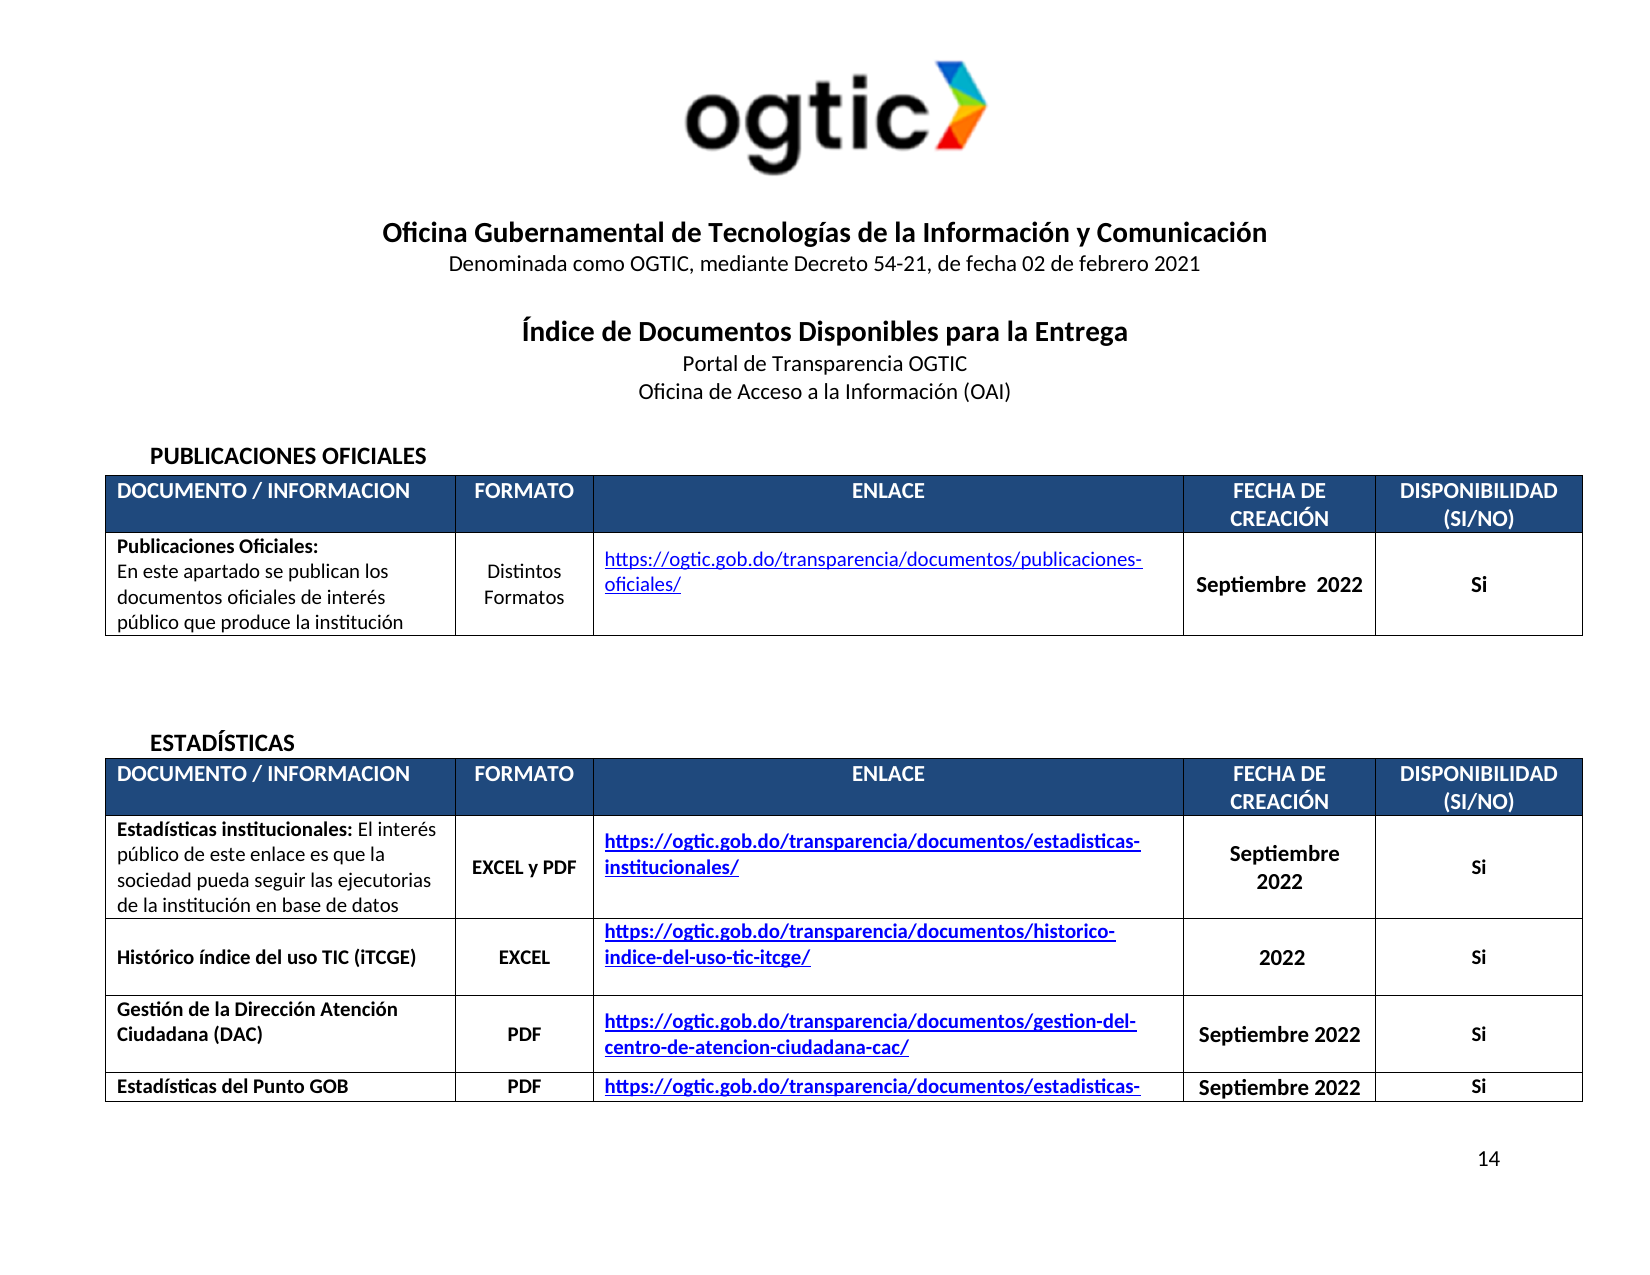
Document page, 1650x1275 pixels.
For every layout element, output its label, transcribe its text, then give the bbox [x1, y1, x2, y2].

table_cell https://ogtic.gob.do/transparencia/documentos/publicaciones-oficiales/ [594, 533, 1183, 635]
table_header FORMATO [456, 476, 593, 532]
text ESTADÍSTICAS [150, 727, 1500, 758]
table_header ENLACE [594, 476, 1183, 532]
table_header FECHA DE CREACIÓN [1184, 476, 1375, 532]
table_cell EXCEL [456, 919, 593, 995]
table_cell Si [1376, 996, 1582, 1072]
table_cell Septiembre 2022 [1184, 533, 1375, 635]
table_cell EXCEL y PDF [456, 816, 593, 918]
table_cell Gestión de la Dirección Atención Ciudadana (DAC) [106, 996, 455, 1072]
table_cell Si [1376, 533, 1582, 635]
table_cell Si [1376, 816, 1582, 918]
table_cell Publicaciones Oficiales: En este apartado se publican los documentos oficiales de interés público que produce la institución [106, 533, 455, 635]
table_header DISPONIBILIDAD (SI/NO) [1376, 476, 1582, 532]
table_cell Estadísticas del Punto GOB [106, 1073, 455, 1101]
table_header DOCUMENTO / INFORMACION [106, 476, 455, 532]
table_cell Septiembre 2022 [1184, 1073, 1375, 1101]
table_cell Septiembre 2022 [1184, 996, 1375, 1072]
table_cell Si [1376, 1073, 1582, 1101]
table_header DISPONIBILIDAD (SI/NO) [1376, 759, 1582, 815]
text PUBLICACIONES OFICIALES [150, 440, 1500, 470]
table_cell PDF [456, 1073, 593, 1101]
table_cell https://ogtic.gob.do/transparencia/documentos/gestion-del-centro-de-atencion-ciudadana-cac/ [594, 996, 1183, 1072]
table_cell https://ogtic.gob.do/transparencia/documentos/estadisticas-del-punto-gob/ [594, 1073, 1183, 1101]
table_cell Histórico índice del uso TIC (iTCGE) [106, 919, 455, 995]
table_cell 2022 [1184, 919, 1375, 995]
table_cell Si [1376, 919, 1582, 995]
picture [612, 29, 1038, 214]
table_header ENLACE [594, 759, 1183, 815]
table_cell https://ogtic.gob.do/transparencia/documentos/estadisticas-institucionales/ [594, 816, 1183, 918]
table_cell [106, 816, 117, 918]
table_header DOCUMENTO / INFORMACION [106, 759, 455, 815]
table_cell PDF [456, 996, 593, 1072]
table_cell https://ogtic.gob.do/transparencia/documentos/historico-indice-del-uso-tic-itcge/ [594, 919, 1183, 995]
table_header FORMATO [456, 759, 593, 815]
table_cell Distintos Formatos [456, 533, 593, 635]
table_header FECHA DE CREACIÓN [1184, 759, 1375, 815]
table_cell Septiembre 2022 [1184, 816, 1375, 918]
